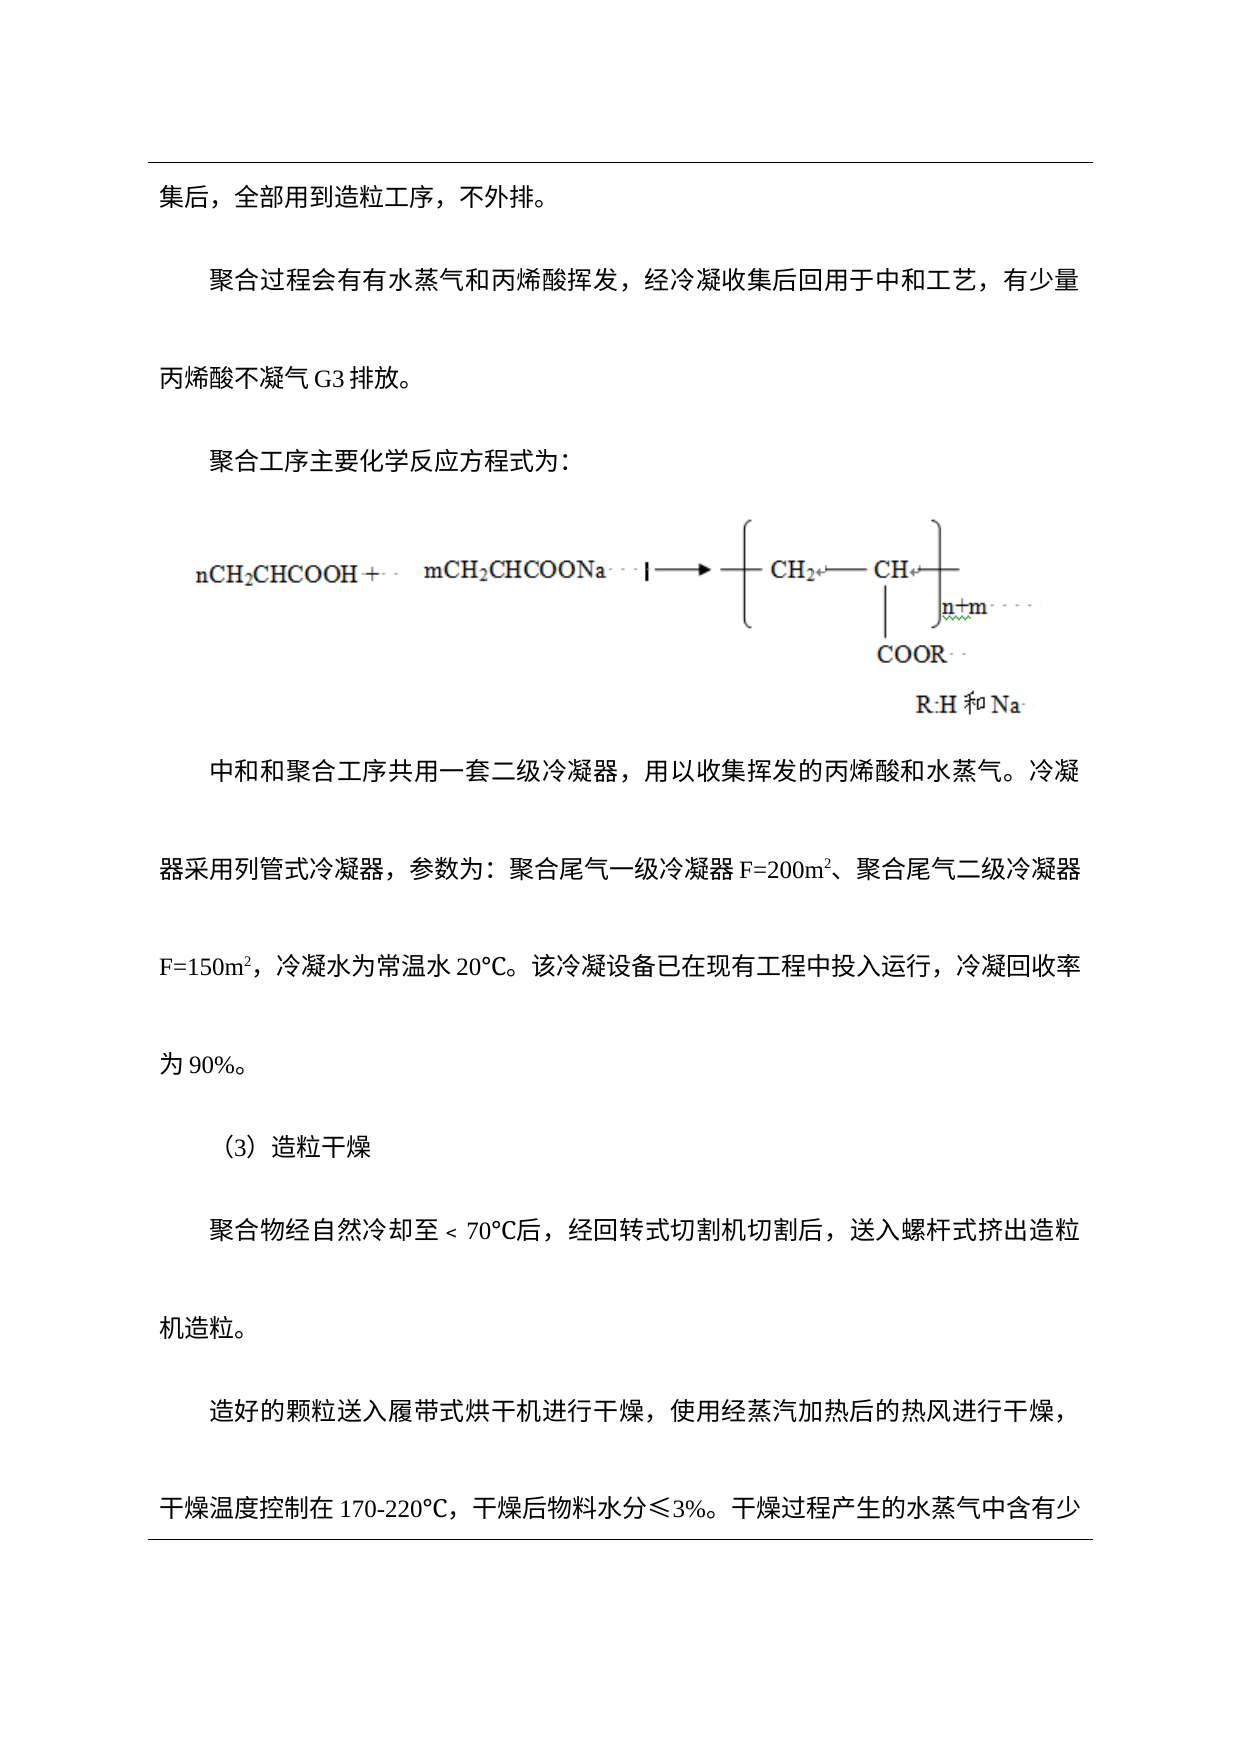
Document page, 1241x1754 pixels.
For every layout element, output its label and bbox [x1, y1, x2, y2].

table_cell [148, 163, 1092, 1539]
picture [184, 510, 1057, 721]
